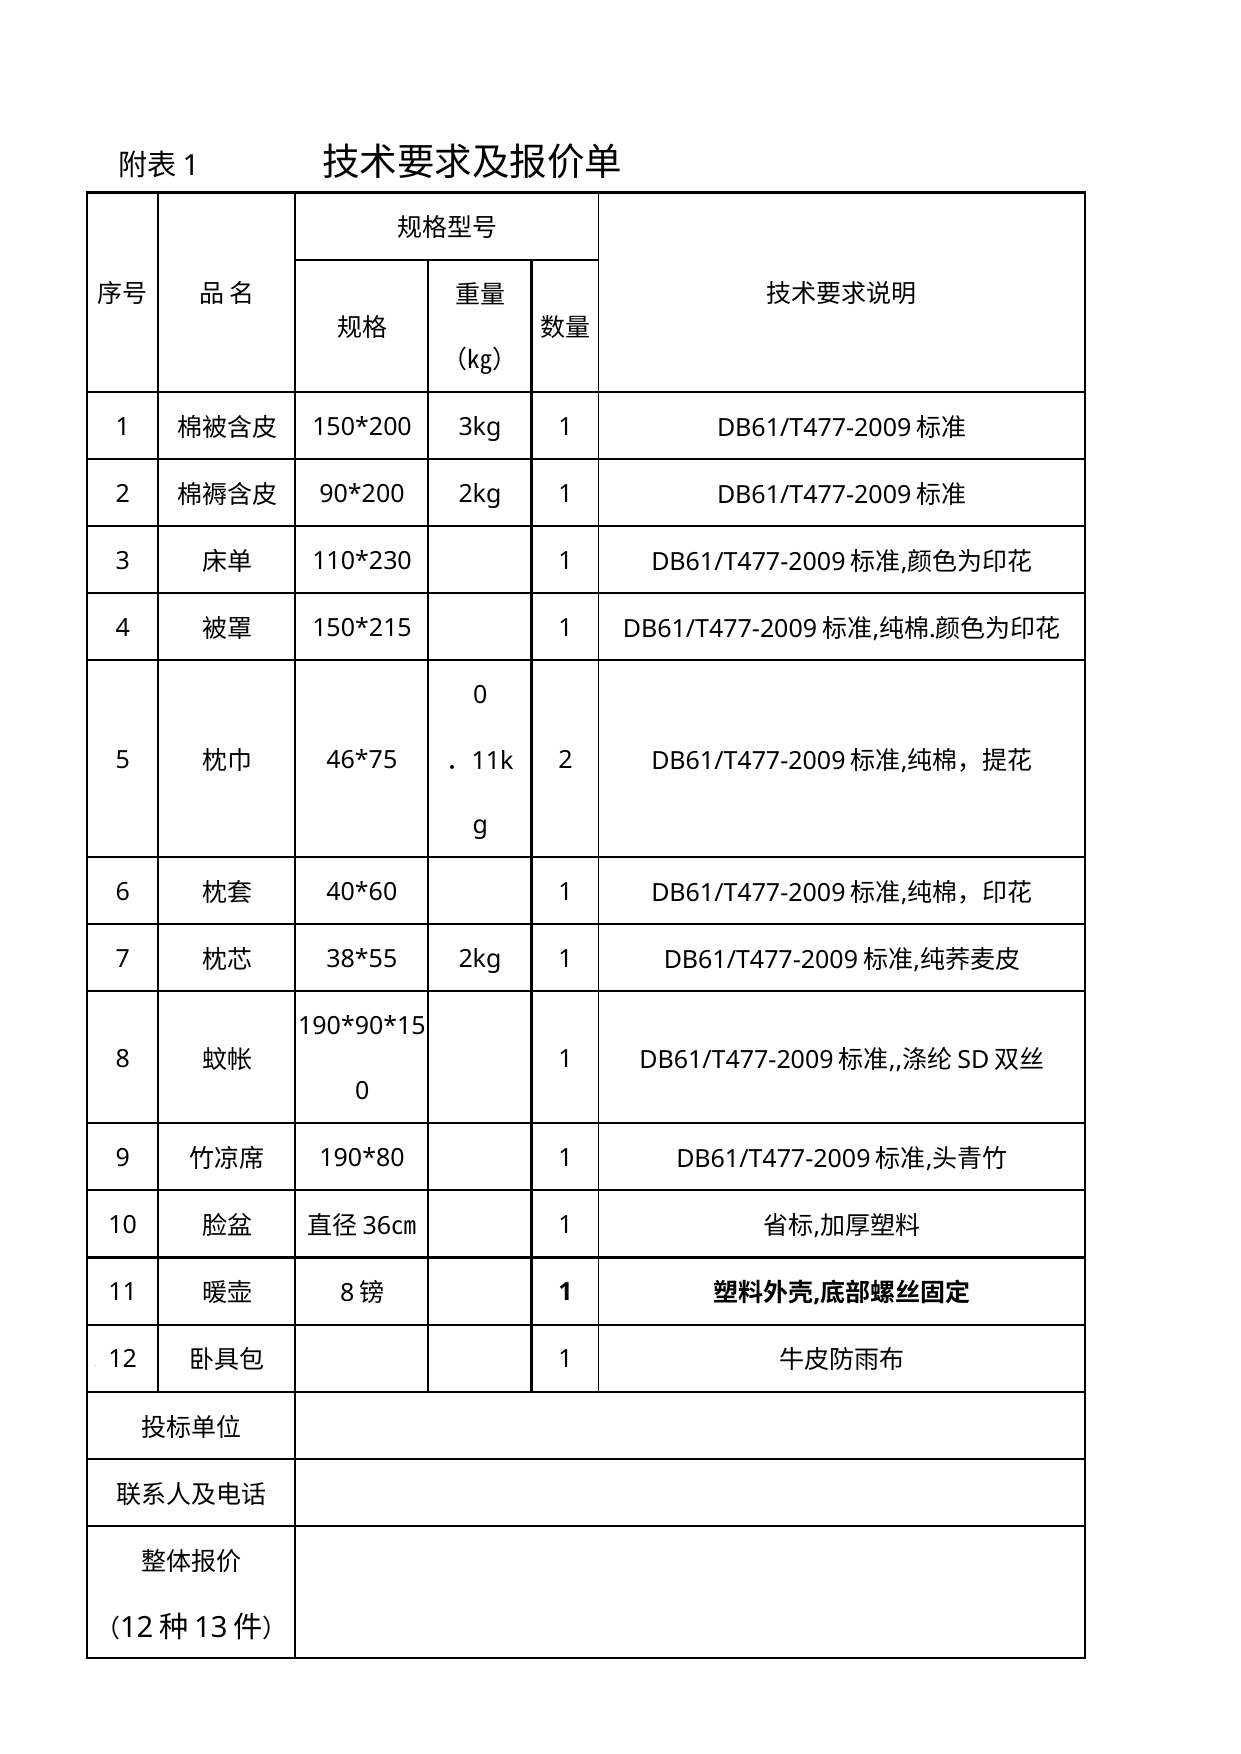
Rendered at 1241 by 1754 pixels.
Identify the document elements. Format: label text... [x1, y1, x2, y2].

table_cell 被罩 [159, 594, 294, 659]
table_cell 5 [88, 661, 157, 856]
table_cell 1 [533, 992, 598, 1122]
table_cell 棉褥含皮 [159, 460, 294, 525]
table_cell 1 [533, 925, 598, 990]
table_cell 1 [533, 460, 598, 525]
table_cell 150*200 [296, 393, 427, 458]
table_cell [296, 1460, 1084, 1525]
table_cell 投标单位 [88, 1393, 294, 1458]
table_cell 1 [533, 1259, 598, 1323]
table_cell DB61/T477-2009标准,纯荞麦皮 [599, 925, 1084, 990]
table_cell 牛皮防雨布 [599, 1326, 1084, 1391]
table_cell DB61/T477-2009标准,纯棉.颜色为印花 [599, 594, 1084, 659]
table_cell 1 [88, 393, 157, 458]
table_cell 3kg [429, 393, 530, 458]
table_cell DB61/T477-2009标准,颜色为印花 [599, 527, 1084, 592]
table_cell 规格 [296, 261, 427, 391]
table_cell 床单 [159, 527, 294, 592]
table_cell 竹凉席 [159, 1124, 294, 1189]
table_cell 38*55 [296, 925, 427, 990]
text 附表1 技术要求及报价单 [118, 126, 1053, 191]
table_cell 90*200 [296, 460, 427, 525]
table_cell 46*75 [296, 661, 427, 856]
table_header 规格型号 [296, 194, 598, 258]
table_cell DB61/T477-2009标准,头青竹 [599, 1124, 1084, 1189]
table_cell DB61/T477-2009标准,纯棉，提花 [599, 661, 1084, 856]
table_header 序号 [88, 194, 157, 391]
table_cell 2 [533, 661, 598, 856]
table_cell 3 [88, 527, 157, 592]
table_cell 0．11kg [429, 661, 530, 856]
table_cell 7 [88, 925, 157, 990]
table_cell 棉被含皮 [159, 393, 294, 458]
table_cell 2 [88, 460, 157, 525]
table_cell [429, 1326, 530, 1391]
table_cell 40*60 [296, 858, 427, 923]
table_cell 8镑 [296, 1259, 427, 1323]
table_cell 6 [88, 858, 157, 923]
table_cell 10 [88, 1191, 157, 1256]
table_cell 枕巾 [159, 661, 294, 856]
table_cell 8 [88, 992, 157, 1122]
table_cell 重量（㎏） [429, 261, 530, 391]
table_cell 4 [88, 594, 157, 659]
table_cell 省标,加厚塑料 [599, 1191, 1084, 1256]
table_cell [429, 858, 530, 923]
table_cell 190*90*150 [296, 992, 427, 1122]
table_cell 150*215 [296, 594, 427, 659]
table_cell 卧具包 [159, 1326, 294, 1391]
table_cell DB61/T477-2009标准,纯棉，印花 [599, 858, 1084, 923]
table_cell 数量 [533, 261, 598, 391]
table_cell 2kg [429, 925, 530, 990]
table_cell 1 [533, 1191, 598, 1256]
table_cell [429, 527, 530, 592]
table_cell 直径36㎝ [296, 1191, 427, 1256]
table_cell 塑料外壳,底部螺丝固定 [599, 1259, 1084, 1323]
table_cell 1 [533, 393, 598, 458]
table_cell 11 [88, 1259, 157, 1323]
table_cell 1 [533, 527, 598, 592]
table_cell [429, 992, 530, 1122]
table_cell [429, 1259, 530, 1323]
table_cell 暖壶 [159, 1259, 294, 1323]
table_cell 枕芯 [159, 925, 294, 990]
table_cell 联系人及电话 [88, 1460, 294, 1525]
table_cell 脸盆 [159, 1191, 294, 1256]
table_cell 枕套 [159, 858, 294, 923]
table_cell 1 [533, 1124, 598, 1189]
table_cell 190*80 [296, 1124, 427, 1189]
table_cell 蚊帐 [159, 992, 294, 1122]
table_cell [429, 1124, 530, 1189]
table_header 技术要求说明 [599, 194, 1084, 391]
table_cell DB61/T477-2009标准,,涤纶SD双丝 [599, 992, 1084, 1122]
table_cell DB61/T477-2009标准 [599, 393, 1084, 458]
table_cell 2kg [429, 460, 530, 525]
table_cell 整体报价 （12种13件） [88, 1527, 294, 1657]
table_cell 9 [88, 1124, 157, 1189]
table_cell [429, 1191, 530, 1256]
table_cell 12 [88, 1326, 157, 1391]
table_cell 1 [533, 858, 598, 923]
table_cell DB61/T477-2009标准 [599, 460, 1084, 525]
table_cell 110*230 [296, 527, 427, 592]
table_header 品 名 [159, 194, 294, 391]
table_cell [296, 1393, 1084, 1458]
table_cell [429, 594, 530, 659]
table_cell 1 [533, 1326, 598, 1391]
table_cell [296, 1527, 1084, 1657]
table_cell 1 [533, 594, 598, 659]
table_cell [296, 1326, 427, 1391]
